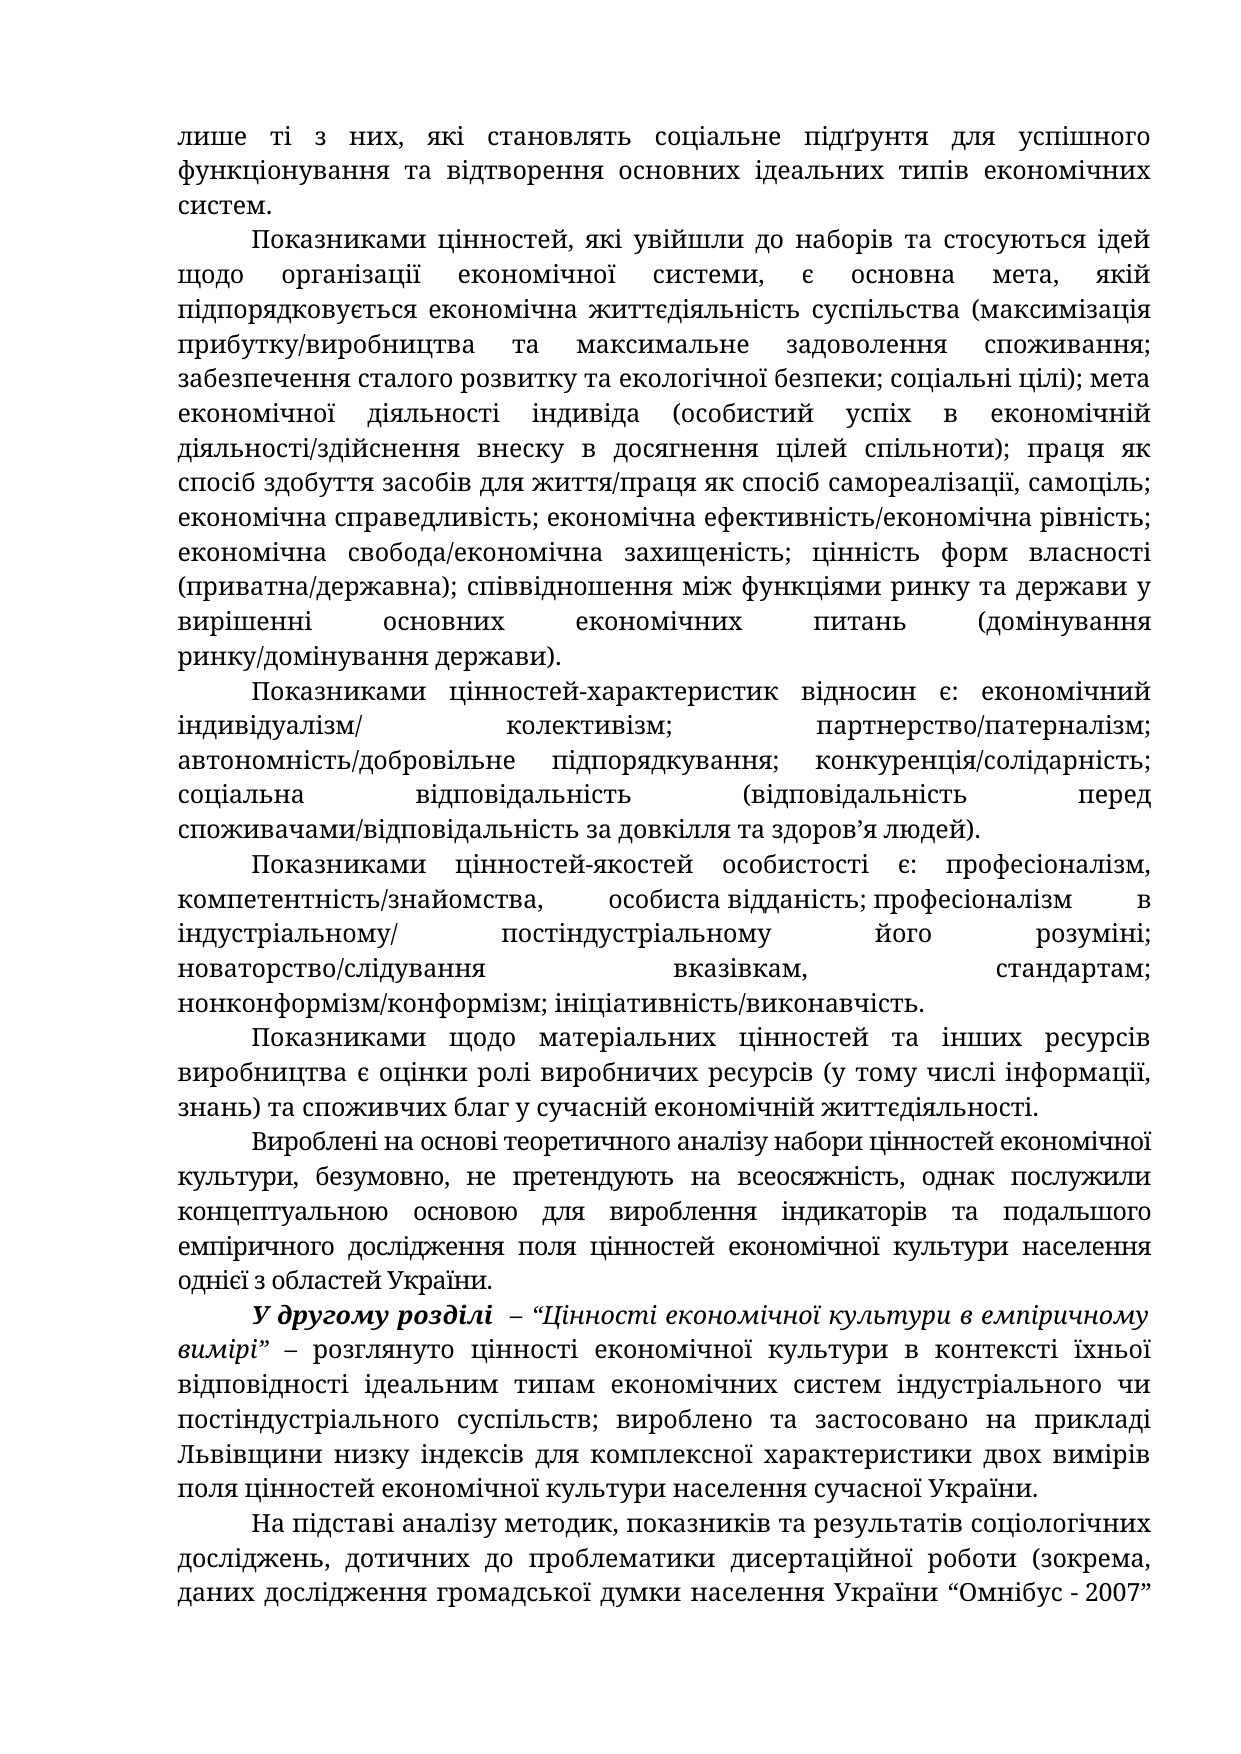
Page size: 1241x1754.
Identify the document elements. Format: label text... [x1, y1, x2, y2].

text Показниками цінностей-характеристик відносин є: економічний індивідуалізм/ колективізм; партнерство/патерналізм; автономність/добровільне підпорядкування; конкуренція/солідарність; соціальна відповідальність (відповідальність перед споживачами/відповідальність за довкілля та здоров’я людей). [177, 673, 1152, 846]
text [177, 118, 1152, 222]
text Показниками цінностей-якостей особистості є: професіоналізм, компетентність/знайомства, особиста відданість; професіоналізм в індустріальному/ постіндустріальному його розуміні; новаторство/слідування вказівкам, стандартам; нонконформізм/конформізм; ініціативність/виконавчість. [177, 847, 1152, 1019]
text Показниками цінностей, які увійшли до наборів та стосуються ідей щодо організації економічної системи, є основна мета, якій підпорядковується економічна життєдіяльність суспільства (максимізація прибутку/виробництва та максимальне задоволення споживання; забезпечення сталого розвитку та екологічної безпеки; соціальні цілі); мета економічної діяльності індивіда (особистий успіх в економічній діяльності/здійснення внеску в досягнення цілей спільноти); праця як спосіб здобуття засобів для життя/праця як спосіб самореалізації, самоціль; економічна справедливість; економічна ефективність/економічна рівність; економічна свобода/економічна захищеність; цінність форм власності (приватна/державна); співвідношення між функціями ринку та держави у вирішенні основних економічних питань (домінування ринку/домінування держави). [177, 222, 1152, 672]
text У другому розділі – “Цінності економічної культури в емпіричному вимірі” – розглянуто цінності економічної культури в контексті їхньої відповідності ідеальним типам економічних систем індустріального чи постіндустріального суспільств; вироблено та застосовано на прикладі Львівщини низку індексів для комплексної характеристики двох вимірів поля цінностей економічної культури населення сучасної України. [177, 1297, 1152, 1505]
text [177, 1506, 1152, 1609]
text Показниками щодо матеріальних цінностей та інших ресурсів виробництва є оцінки ролі виробничих ресурсів (у тому числі інформації, знань) та споживчих благ у сучасній економічній життєдіяльності. [177, 1020, 1152, 1123]
text Вироблені на основі теоретичного аналізу набори цінностей економічної культури, безумовно, не претендують на всеосяжність, однак послужили концептуальною основою для вироблення індикаторів та подальшого емпіричного дослідження поля цінностей економічної культури населення однієї з областей України. [177, 1124, 1152, 1297]
